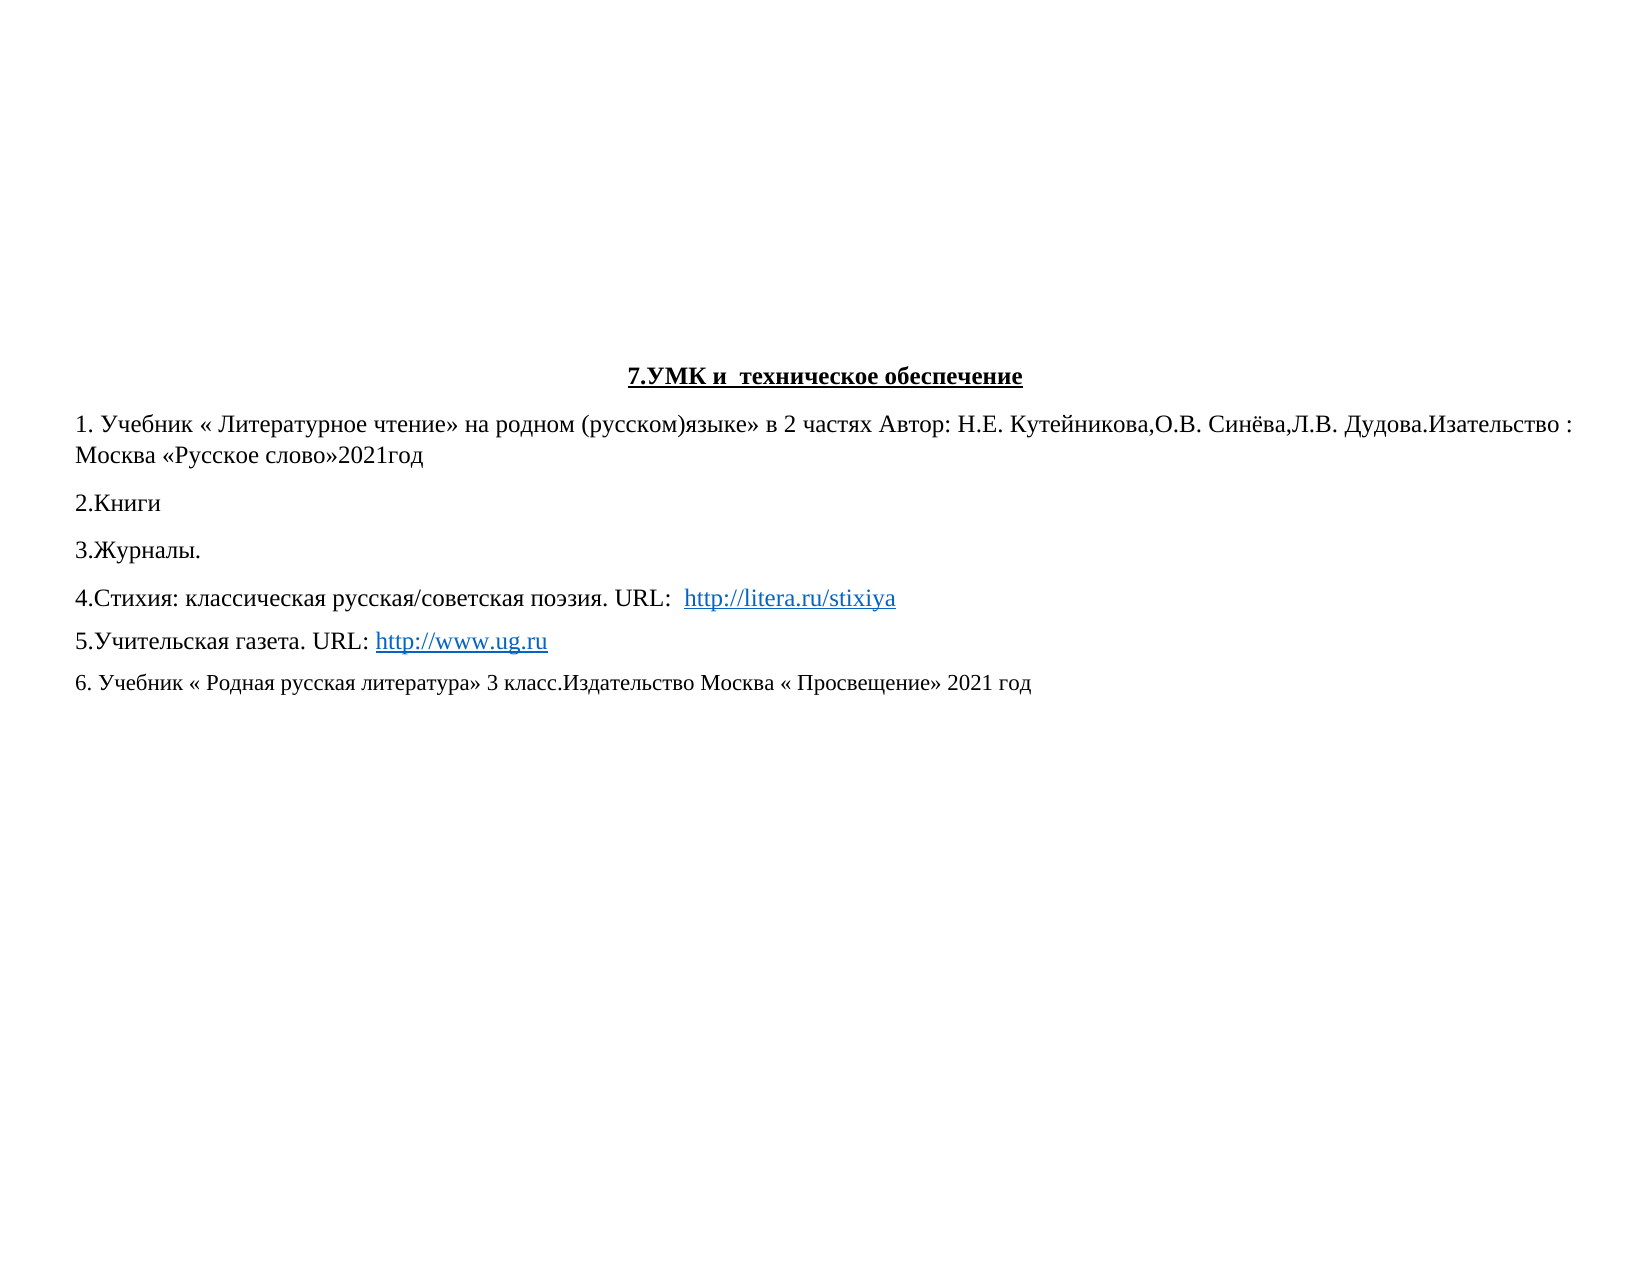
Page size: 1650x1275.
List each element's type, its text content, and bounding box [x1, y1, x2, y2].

text 1. Учебник « Литературное чтение» на родном (русском)языке» в 2 частях Автор: Н.Е. Кутейникова,О.В. Синёва,Л.В. Дудова.Изательство : Москва «Русское слово»2021год [75, 409, 1575, 469]
text 6. Учебник « Родная русская литература» 3 класс.Издательство Москва « Просвещение» 2021 год [75, 669, 1575, 696]
text 5.Учительская газета. URL: http://www.ug.ru [75, 626, 1575, 655]
text 7.УМК и техническое обеспечение [75, 361, 1575, 390]
text 4.Стихия: классическая русская/советская поэзия. URL: http://litera.ru/stixiya [75, 583, 1575, 612]
text 3.Журналы. [75, 535, 1575, 564]
text 2.Книги [75, 488, 1575, 516]
